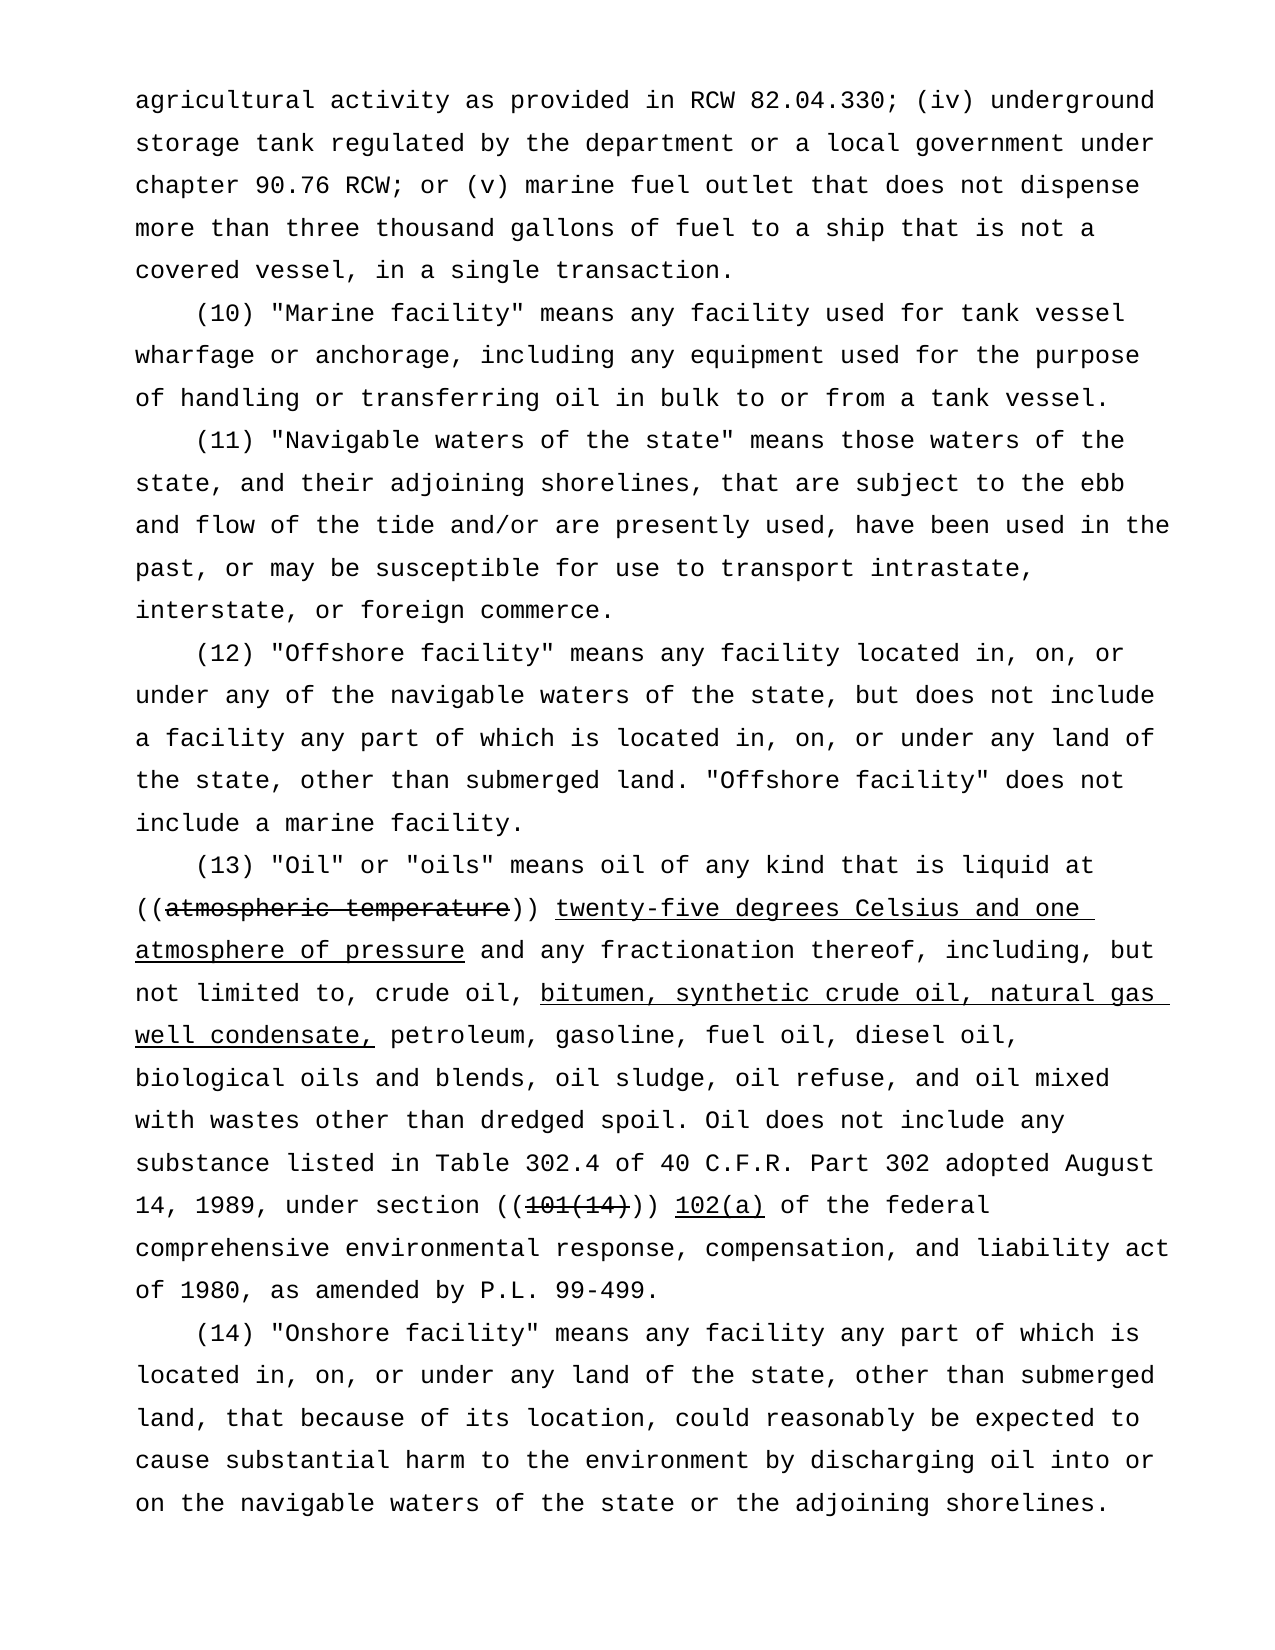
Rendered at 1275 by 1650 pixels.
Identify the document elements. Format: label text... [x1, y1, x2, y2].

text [135, 75, 1170, 287]
text (14) "Onshore facility" means any facility any part of which is located in, on, or under any land of the state, other than submerged land, that because of its location, could reasonably be expected to cause substantial harm to the environment by discharging oil into or on the navigable waters of the state or the adjoining shorelines. [135, 1307, 1170, 1520]
text (11) "Navigable waters of the state" means those waters of the state, and their adjoining shorelines, that are subject to the ebb and flow of the tide and/or are presently used, have been used in the past, or may be susceptible for use to transport intrastate, interstate, or foreign commerce. [135, 415, 1170, 627]
text (13) "Oil" or "oils" means oil of any kind that is liquid at ((atmospheric temperature)) twenty-five degrees Celsius and one atmosphere of pressure and any fractionation thereof, including, but not limited to, crude oil, bitumen, synthetic crude oil, natural gas well condensate, petroleum, gasoline, fuel oil, diesel oil, biological oils and blends, oil sludge, oil refuse, and oil mixed with wastes other than dredged spoil. Oil does not include any substance listed in Table 302.4 of 40 C.F.R. Part 302 adopted August 14, 1989, under section ((101(14))) 102(a) of the federal comprehensive environmental response, compensation, and liability act of 1980, as amended by P.L. 99-499. [135, 840, 1170, 1307]
text (12) "Offshore facility" means any facility located in, on, or under any of the navigable waters of the state, but does not include a facility any part of which is located in, on, or under any land of the state, other than submerged land. "Offshore facility" does not include a marine facility. [135, 627, 1170, 840]
text (10) "Marine facility" means any facility used for tank vessel wharfage or anchorage, including any equipment used for the purpose of handling or transferring oil in bulk to or from a tank vessel. [135, 287, 1170, 415]
